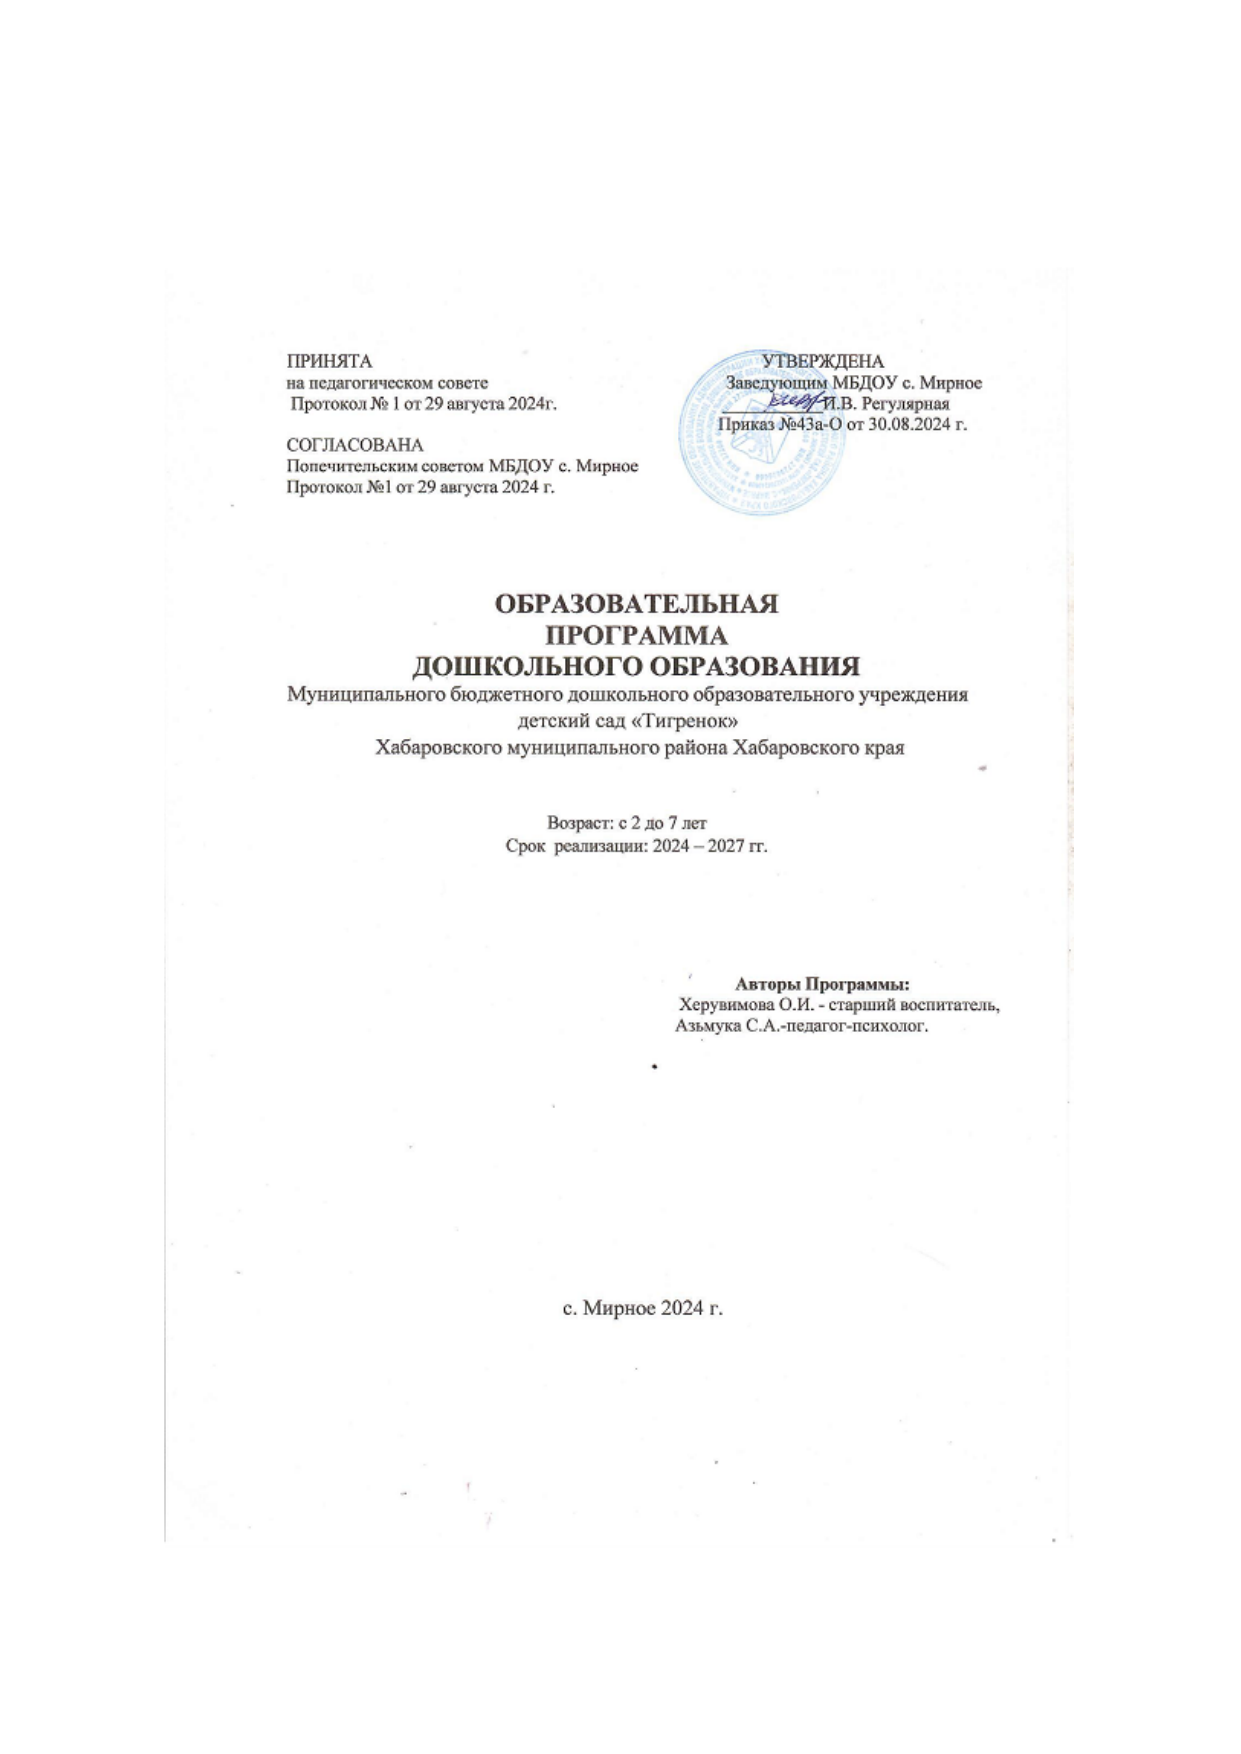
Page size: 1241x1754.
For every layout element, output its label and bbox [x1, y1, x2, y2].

picture [164, 266, 1074, 1548]
